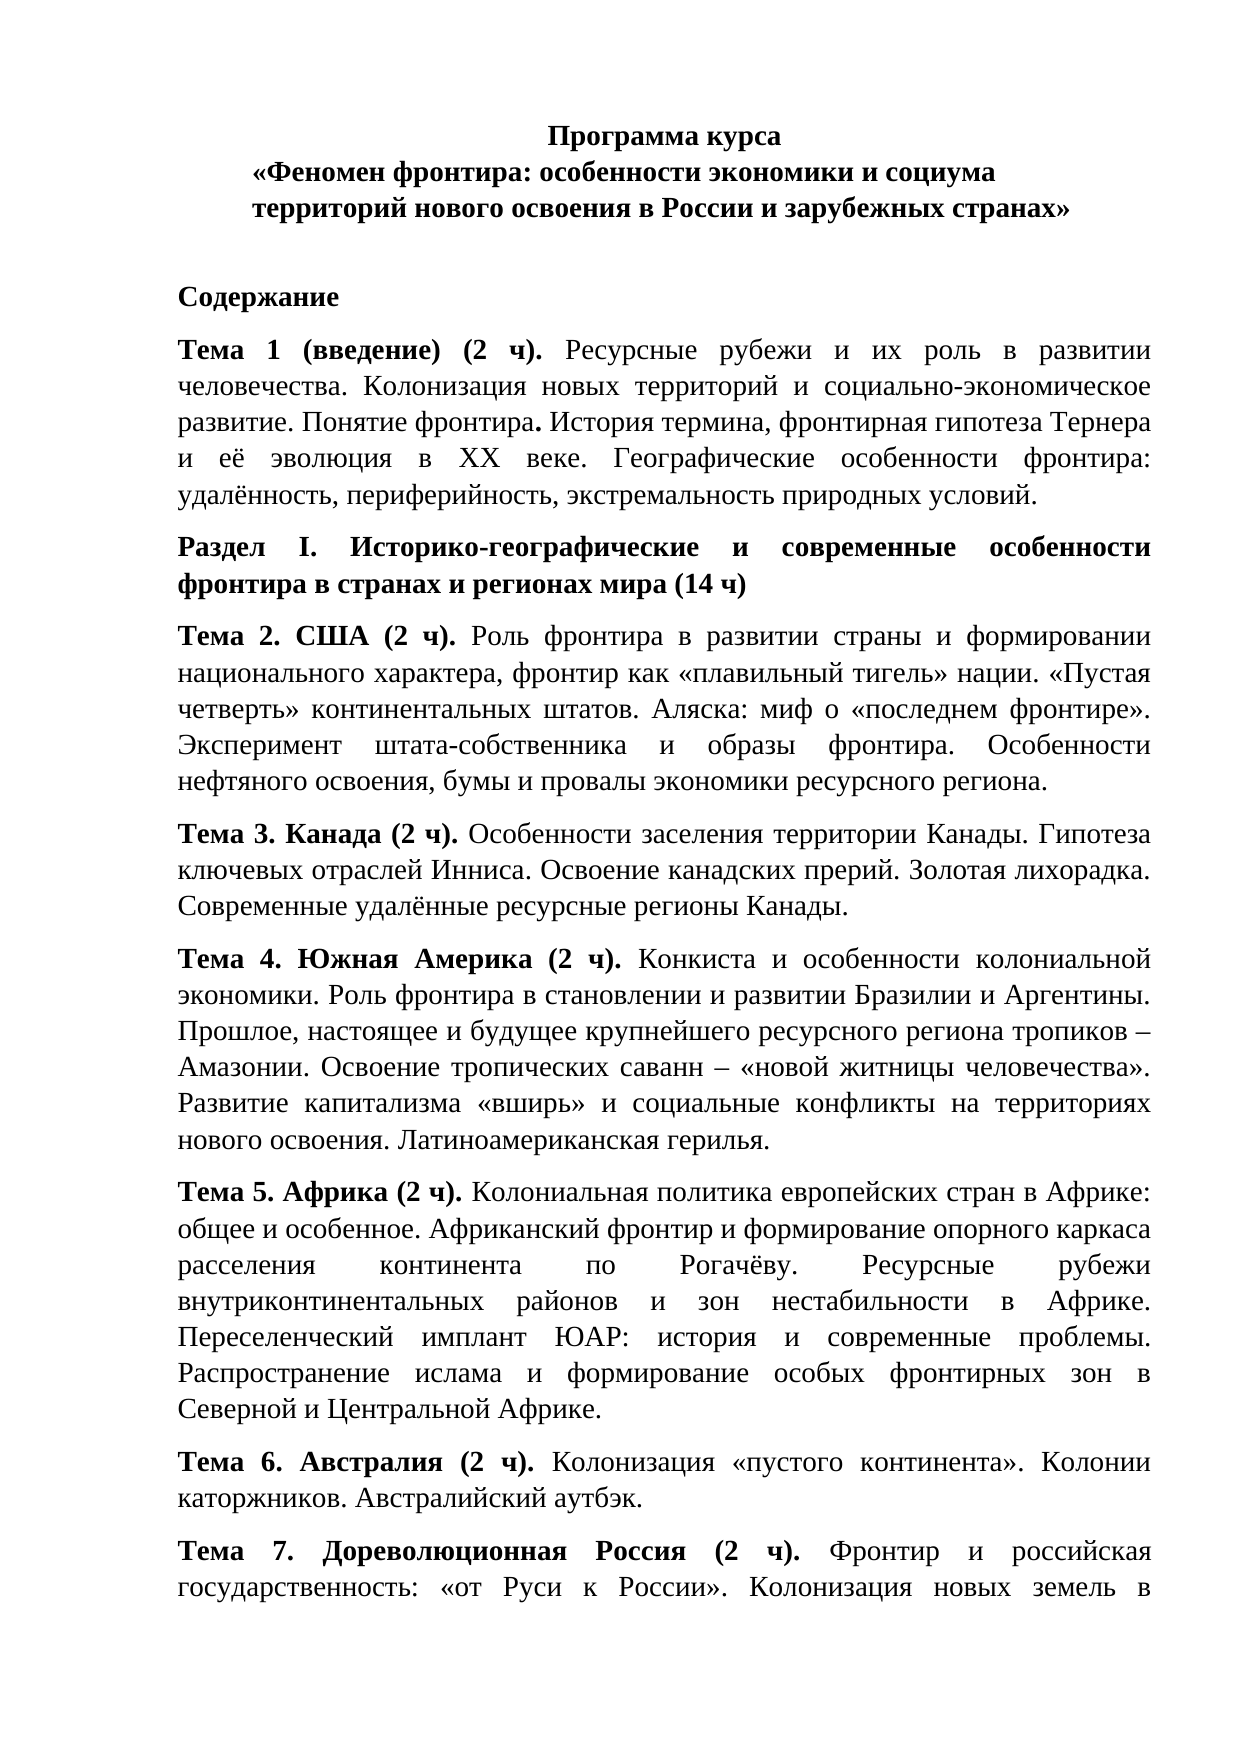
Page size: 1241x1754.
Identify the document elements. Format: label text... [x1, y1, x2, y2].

text Содержание [177, 279, 1152, 313]
text Тема 2. США (2 ч). Роль фронтира в развитии страны и формировании национального характера, фронтир как «плавильный тигель» нации. «Пустая четверть» континентальных штатов. Аляска: миф о «последнем фронтире». Эксперимент штата-собственника и образы фронтира. Особенности нефтяного освоения, бумы и провалы экономики ресурсного региона. [177, 618, 1152, 797]
text Программа курса [177, 118, 1152, 152]
text Тема 5. Африка (2 ч). Колониальная политика европейских стран в Африке: общее и особенное. Африканский фронтир и формирование опорного каркаса расселения континента по Рогачёву. Ресурсные рубежи внутриконтинентальных районов и зон нестабильности в Африке. Переселенческий имплант ЮАР: история и современные проблемы. Распространение ислама и формирование особых фронтирных зон в Северной и Центральной Африке. [177, 1174, 1152, 1425]
text Тема 6. Австралия (2 ч). Колонизация «пустого континента». Колонии каторжников. Австралийский аутбэк. [177, 1444, 1152, 1514]
text Тема 4. Южная Америка (2 ч). Конкиста и особенности колониальной экономики. Роль фронтира в становлении и развитии Бразилии и Аргентины. Прошлое, настоящее и будущее крупнейшего ресурсного региона тропиков – Амазонии. Освоение тропических саванн – «новой житницы человечества». Развитие капитализма «вширь» и социальные конфликты на территориях нового освоения. Латиноамериканская герилья. [177, 941, 1152, 1155]
text Раздел I. Историко-географические и современные особенности фронтира в странах и регионах мира (14 ч) [177, 529, 1152, 599]
text Тема 1 (введение) (2 ч). Ресурсные рубежи и их роль в развитии человечества. Колонизация новых территорий и социально-экономическое развитие. Понятие фронтира. История термина, фронтирная гипотеза Тернера и её эволюция в XX веке. Географические особенности фронтира: удалённость, периферийность, экстремальность природных условий. [177, 332, 1152, 510]
text Тема 3. Канада (2 ч). Особенности заселения территории Канады. Гипотеза ключевых отраслей Инниса. Освоение канадских прерий. Золотая лихорадка. Современные удалённые ресурсные регионы Канады. [177, 816, 1152, 922]
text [177, 1533, 1152, 1603]
text «Феномен фронтира: особенности экономики и социума территорий нового освоения в России и зарубежных странах» [252, 154, 1152, 224]
